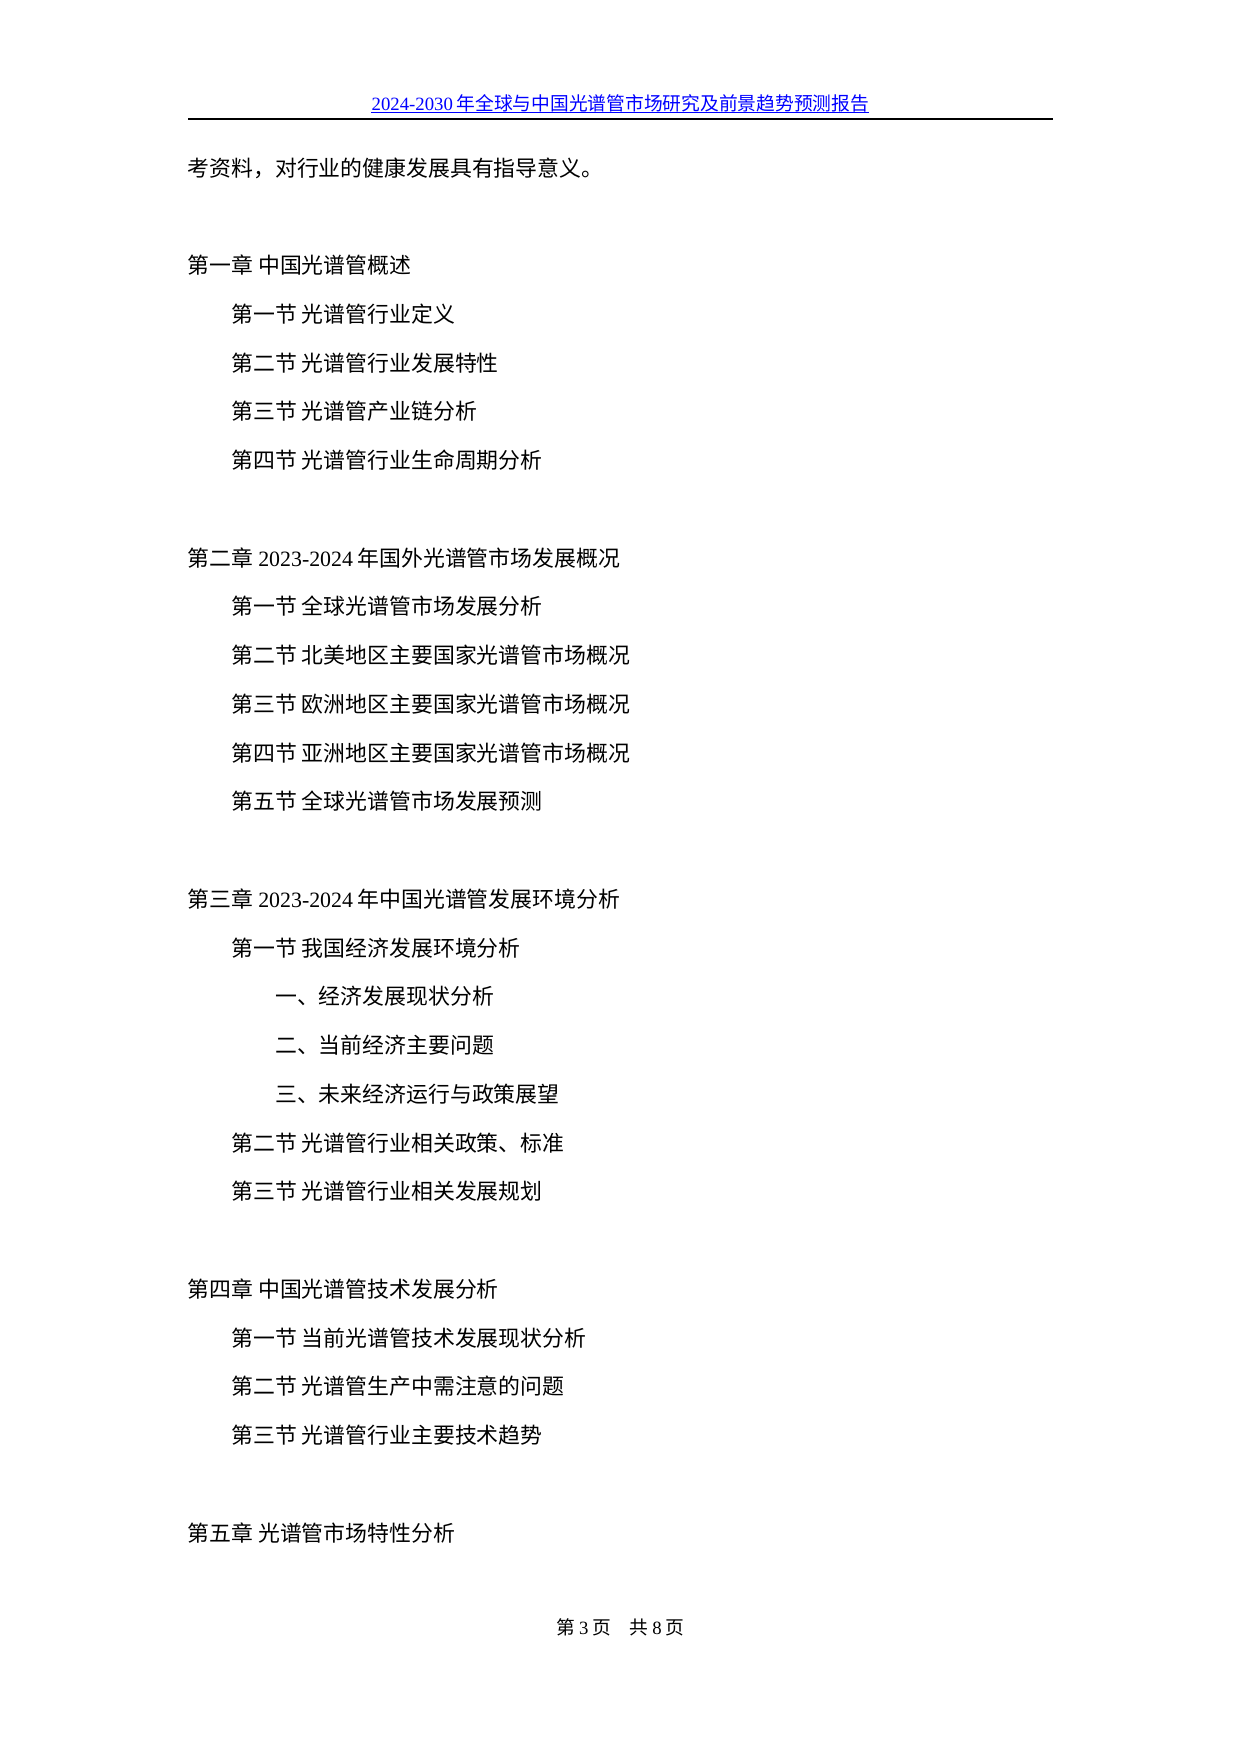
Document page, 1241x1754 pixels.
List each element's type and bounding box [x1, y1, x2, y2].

text [187, 150, 1053, 1548]
